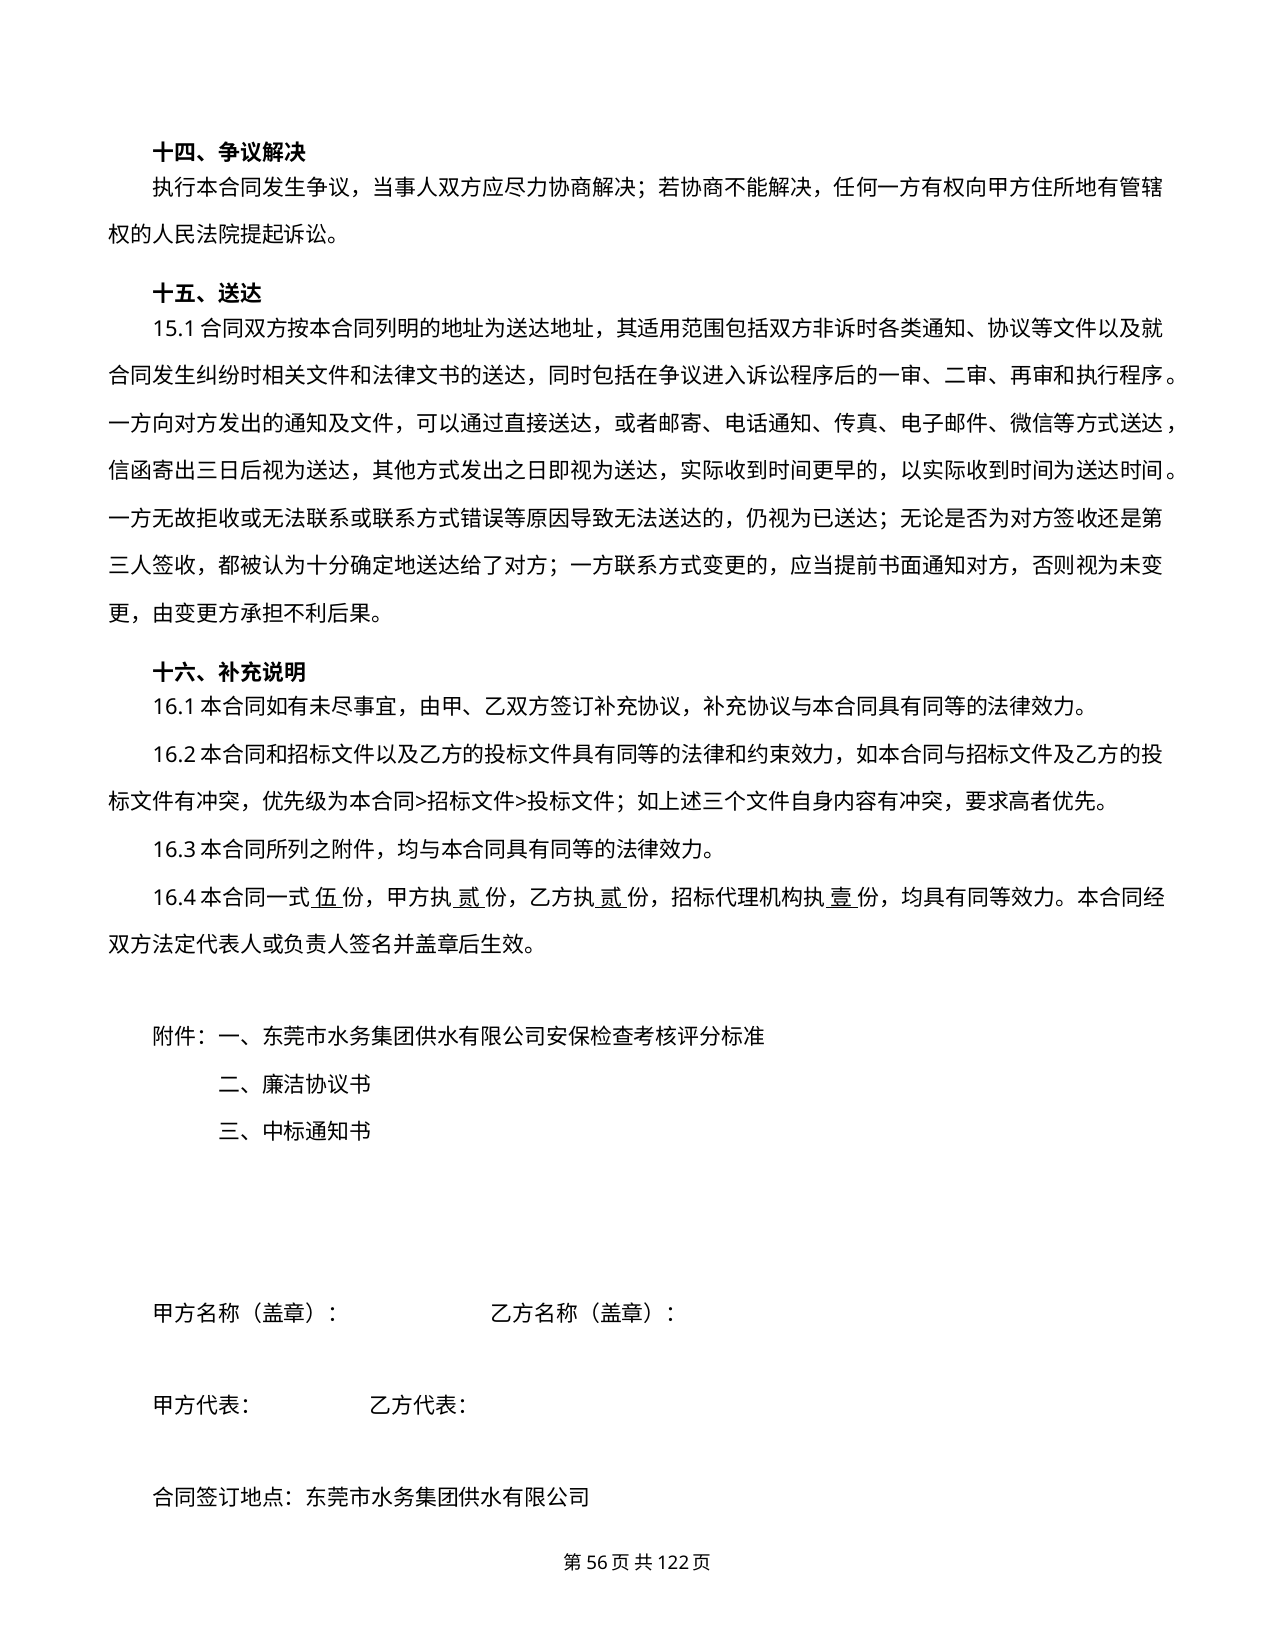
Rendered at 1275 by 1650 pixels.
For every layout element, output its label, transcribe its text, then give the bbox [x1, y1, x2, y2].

text 二、廉洁协议书 [109, 1067, 1166, 1098]
text 三、中标通知书 [109, 1114, 1166, 1146]
text 甲方名称（盖章）： 乙方名称（盖章）： [109, 1296, 1166, 1328]
text 执行本合同发生争议，当事人双方应尽力协商解决；若协商不能解决，任何一方有权向甲方住所地有管辖权的人民法院提起诉讼。 [109, 170, 1166, 249]
text 甲方代表： 乙方代表： [109, 1388, 1166, 1420]
text 16.4本合同一式 伍 份，甲方执 贰 份，乙方执 贰 份，招标代理机构执 壹 份，均具有同等效力。本合同经双方法定代表人或负责人签名并盖章后生效。 [109, 879, 1166, 959]
text 15.1合同双方按本合同列明的地址为送达地址，其适用范围包括双方非诉时各类通知、协议等文件以及就合同发生纠纷时相关文件和法律文书的送达，同时包括在争议进入诉讼程序后的一审、二审、再审和执行程序。一方向对方发出的通知及文件，可以通过直接送达，或者邮寄、电话通知、传真、电子邮件、微信等方式送达，信函寄出三日后视为送达，其他方式发出之日即视为送达，实际收到时间更早的，以实际收到时间为送达时间。一方无故拒收或无法联系或联系方式错误等原因导致无法送达的，仍视为已送达；无论是否为对方签收还是第三人签收，都被认为十分确定地送达给了对方；一方联系方式变更的，应当提前书面通知对方，否则视为未变更，由变更方承担不利后果。 [109, 311, 1166, 627]
text 16.2本合同和招标文件以及乙方的投标文件具有同等的法律和约束效力，如本合同与招标文件及乙方的投标文件有冲突，优先级为本合同>招标文件>投标文件；如上述三个文件自身内容有冲突，要求高者优先。 [109, 737, 1166, 816]
text 16.1本合同如有未尽事宜，由甲、乙双方签订补充协议，补充协议与本合同具有同等的法律效力。 [109, 689, 1166, 721]
text 十六、补充说明 [109, 643, 1166, 689]
text 十四、争议解决 [109, 124, 1166, 170]
text 十五、送达 [109, 265, 1166, 311]
text 16.3本合同所列之附件，均与本合同具有同等的法律效力。 [109, 832, 1166, 864]
text 附件：一、东莞市水务集团供水有限公司安保检查考核评分标准 [109, 1019, 1166, 1051]
text 合同签订地点：东莞市水务集团供水有限公司 [109, 1480, 1166, 1512]
